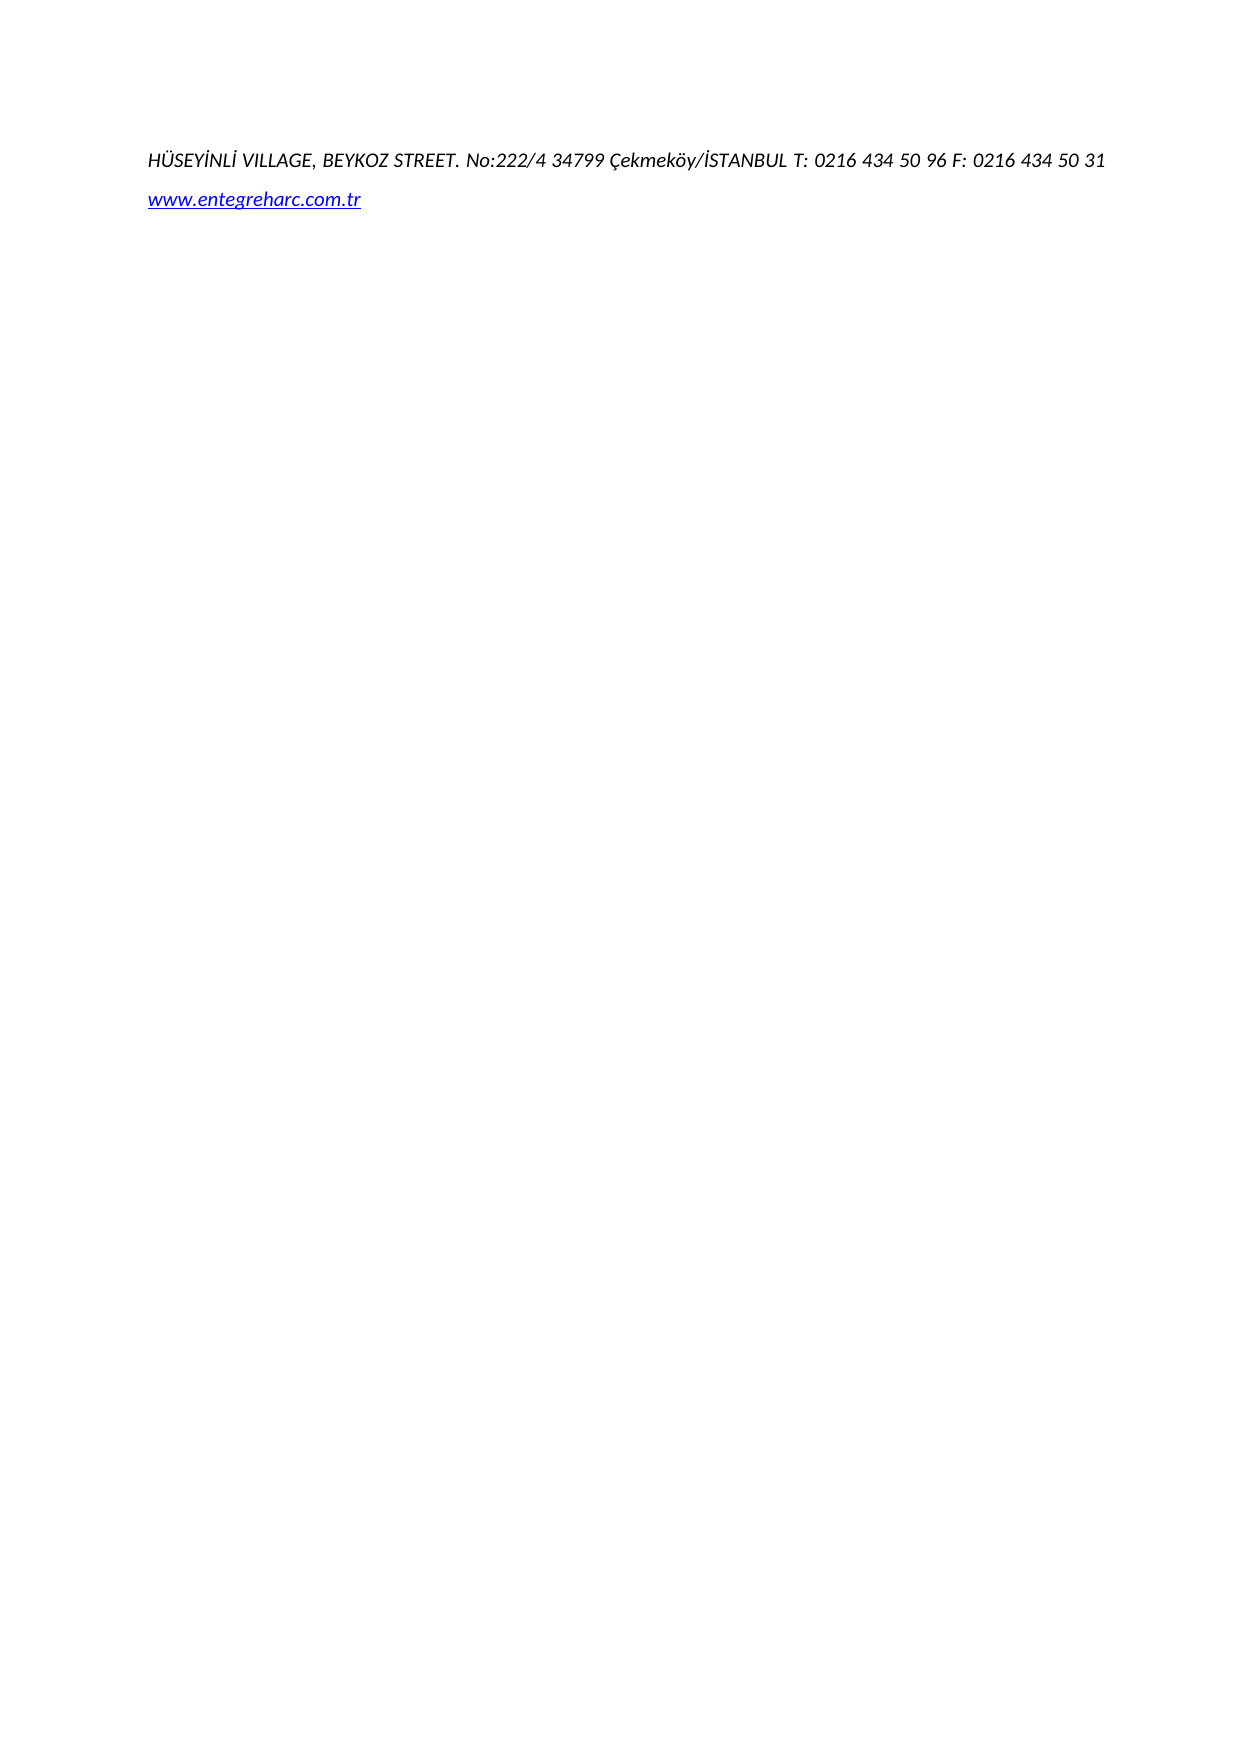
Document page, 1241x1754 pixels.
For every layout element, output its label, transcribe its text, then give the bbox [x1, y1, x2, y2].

text HÜSEYİNLİ VILLAGE, BEYKOZ STREET. No:222/4 34799 Çekmeköy/İSTANBUL T: 0216 434 50 96 F: 0216 434 50 31 www.entegreharc.com.tr [148, 148, 1109, 211]
